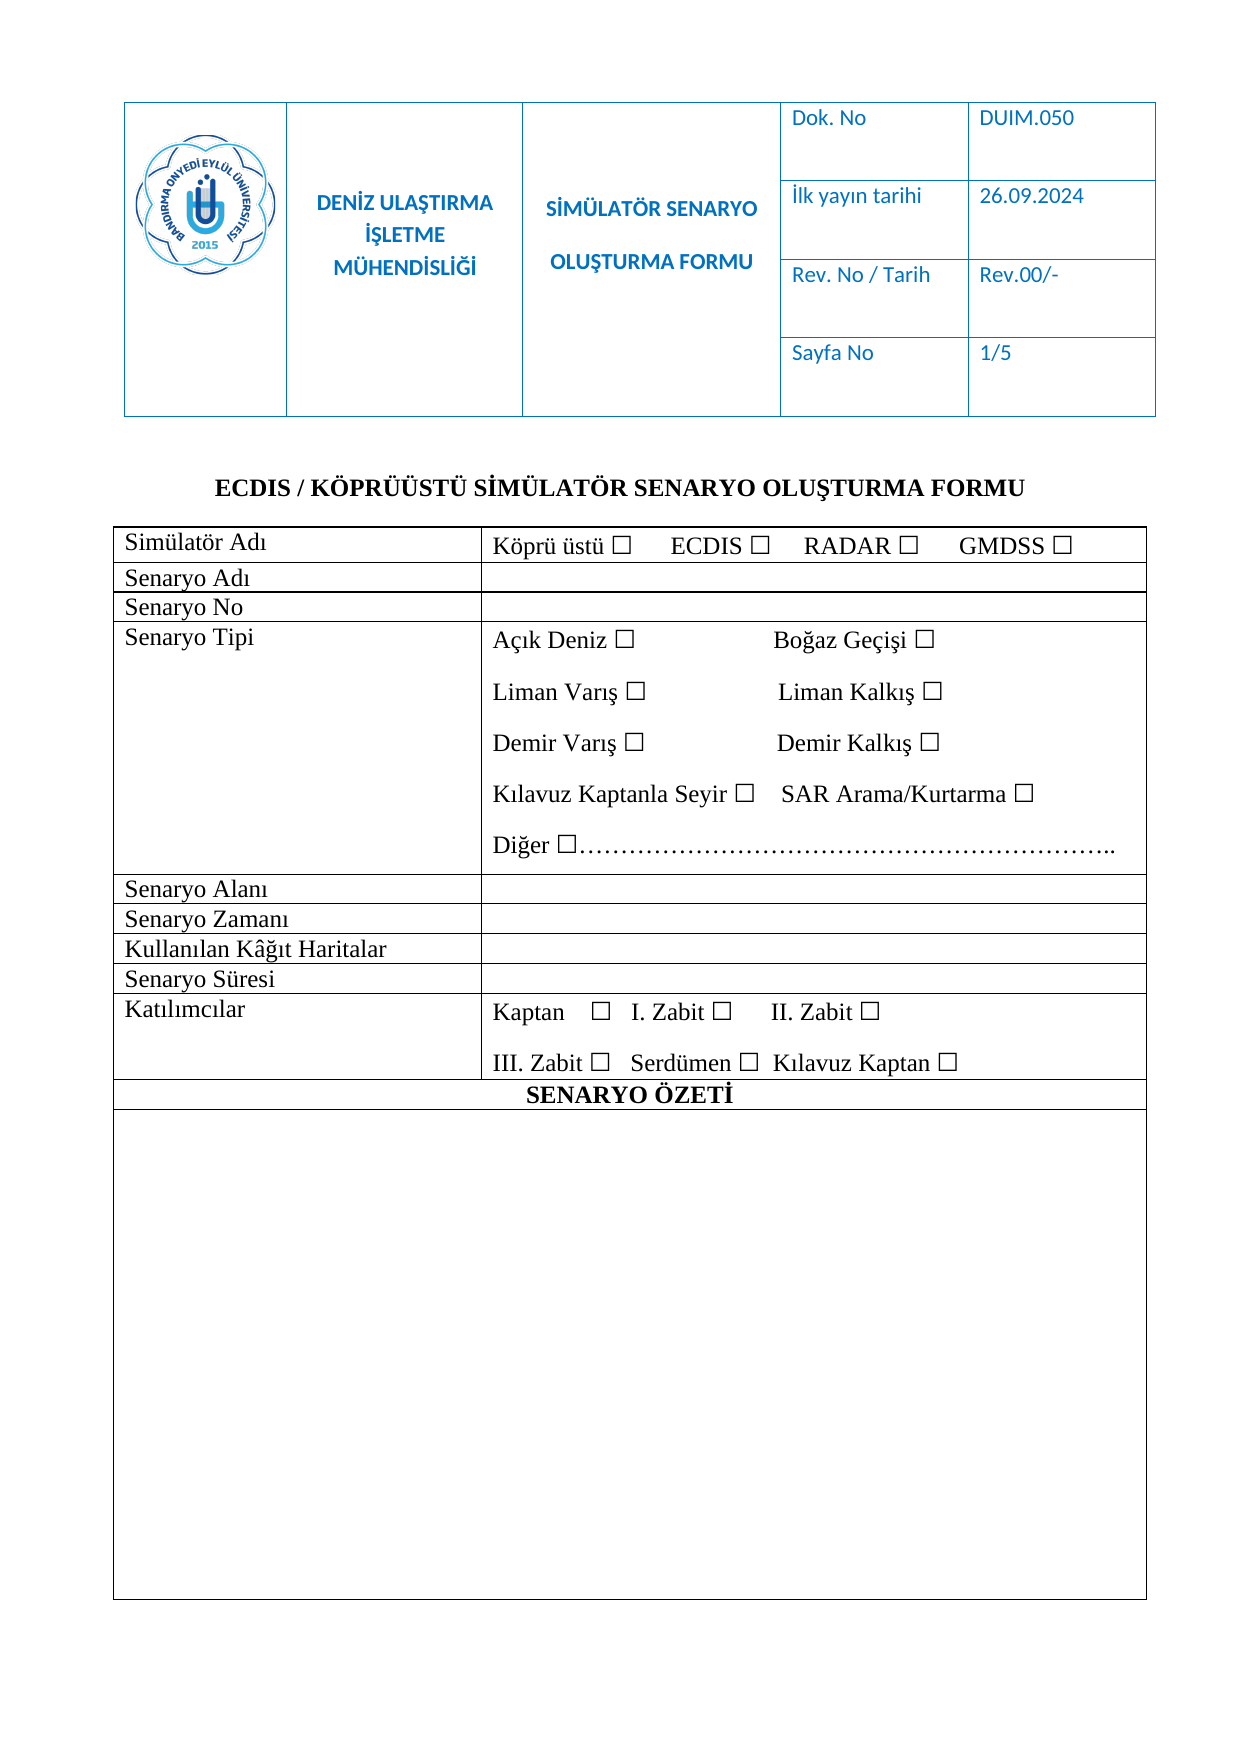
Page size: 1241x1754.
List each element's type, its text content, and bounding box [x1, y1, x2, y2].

table_cell Senaryo Tipi [114, 622, 481, 873]
table_header Köprü üstü ☐ ECDIS ☐ RADAR ☐ GMDSS ☐ [482, 528, 1146, 562]
table_cell Senaryo No [114, 593, 481, 621]
text ECDIS / KÖPRÜÜSTÜ SİMÜLATÖR SENARYO OLUŞTURMA FORMU [112, 473, 1128, 501]
table_cell Senaryo Zamanı [114, 904, 481, 933]
table_cell [482, 563, 1146, 591]
picture [135, 135, 276, 275]
table_cell [482, 875, 1146, 903]
table_cell [482, 904, 1146, 933]
table_cell Açık Deniz ☐ Boğaz Geçişi ☐ Liman Varış ☐ Liman Kalkış ☐ Demir Varış ☐ Demir Kalkış ☐ Kılavuz Kaptanla Seyir ☐ SAR Arama/Kurtarma ☐ Diğer ☐……………………………………………………….. [482, 622, 1146, 873]
table_cell Senaryo Alanı [114, 875, 481, 903]
table_cell Katılımcılar [114, 994, 481, 1079]
table_cell SENARYO ÖZETİ [114, 1080, 1146, 1109]
table_cell [482, 934, 1146, 963]
table_cell [482, 964, 1146, 993]
table_cell Senaryo Süresi [114, 964, 481, 993]
table_cell Kaptan ☐ I. Zabit ☐ II. Zabit ☐ III. Zabit ☐ Serdümen ☐ Kılavuz Kaptan ☐ [482, 994, 1146, 1079]
table_cell [482, 593, 1146, 621]
table_cell Kullanılan Kâğıt Haritalar [114, 934, 481, 963]
table_cell Senaryo Adı [114, 563, 481, 591]
table_header Simülatör Adı [114, 528, 481, 562]
table_cell [114, 1110, 1146, 1598]
